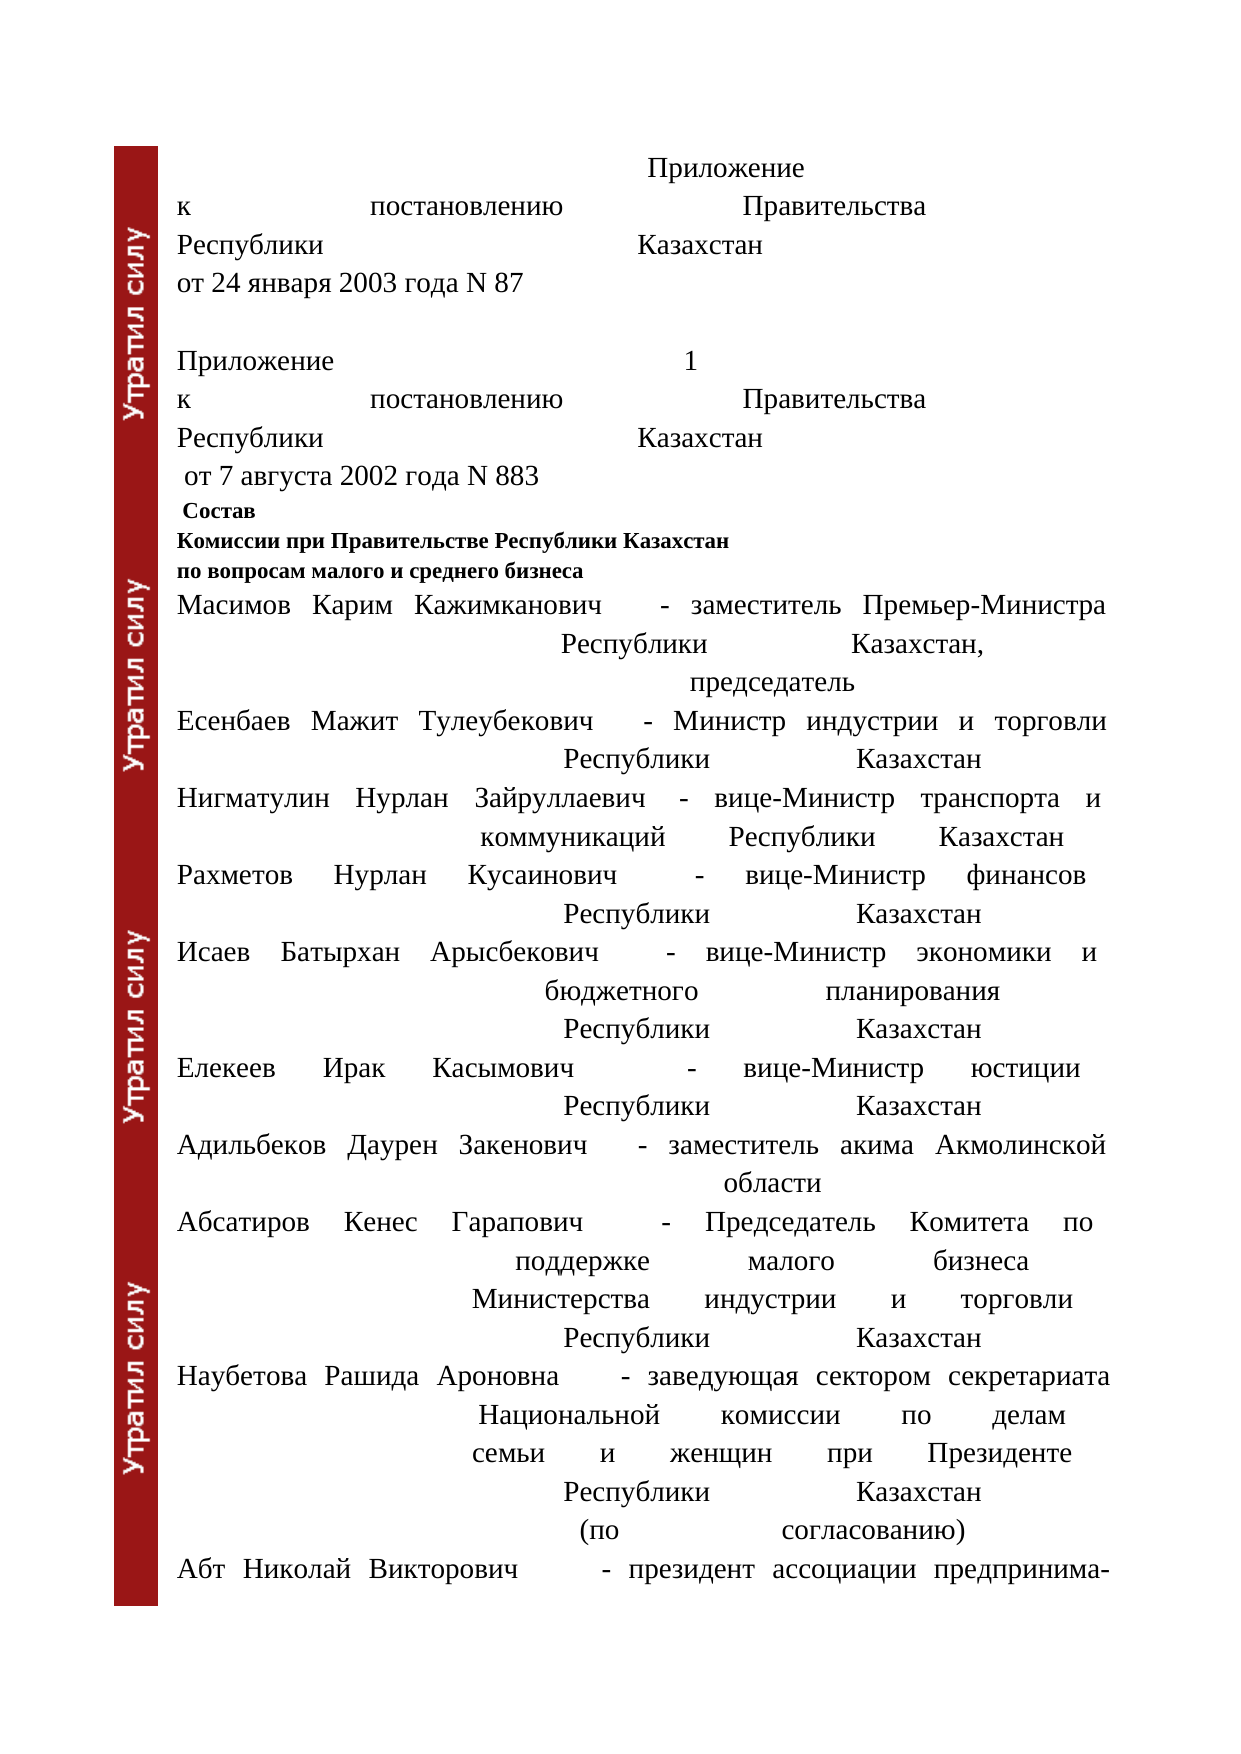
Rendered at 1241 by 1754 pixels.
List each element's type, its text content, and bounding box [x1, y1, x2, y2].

text Приложение 1 к постановлению Правительства Республики Казахстан от 7 августа 2002 года N 883 [112, 304, 1128, 492]
picture [114, 146, 158, 150]
picture [114, 492, 158, 497]
text Состав Комиссии при Правительстве Республики Казахстан по вопросам малого и среднего бизнеса [112, 497, 1128, 584]
picture [114, 1584, 158, 1606]
picture [114, 299, 158, 304]
text Приложение к постановлению Правительства Республики Казахстан от 24 января 2003 года N 87 [112, 150, 1128, 299]
